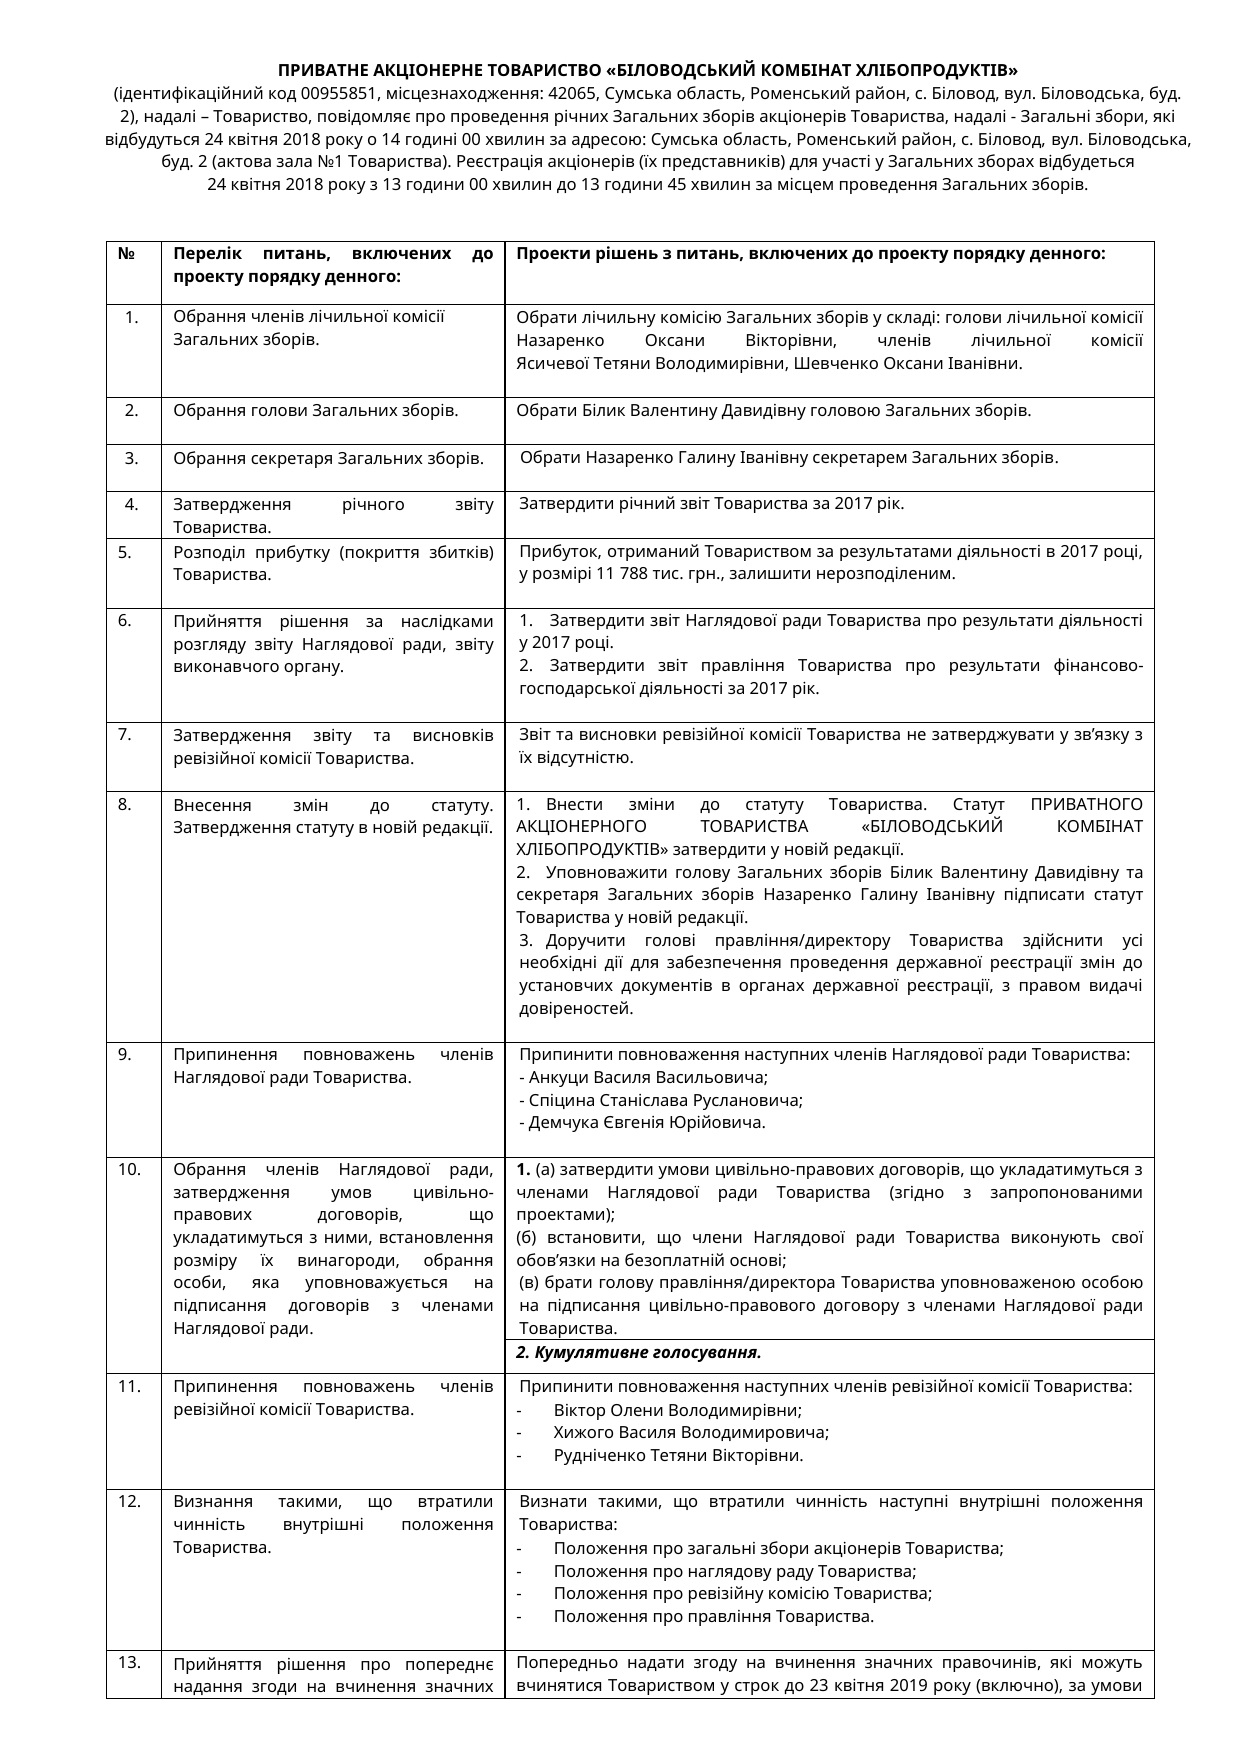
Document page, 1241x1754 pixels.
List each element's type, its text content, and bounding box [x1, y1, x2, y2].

table_cell Внесення змін до статуту. Затвердження статуту в новій редакції. [162, 792, 504, 1042]
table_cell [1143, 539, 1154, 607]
table_cell [107, 398, 161, 444]
table_cell Визнання такими, що втратили чинність внутрішні положення Товариства. [162, 1490, 504, 1650]
table_cell [107, 445, 161, 491]
table_cell 9. [107, 1043, 161, 1157]
table_cell Припинення повноважень членів Наглядової ради Товариства. [162, 1043, 504, 1157]
table_cell 7. [107, 723, 161, 791]
table_header № [107, 242, 161, 304]
table_cell Звіт та висновки ревізійної комісії Товариства не затверджувати у зв’язку з їх відсутністю. [506, 723, 1154, 791]
table_cell 12. [107, 1490, 161, 1650]
table_cell 2. Кумулятивне голосування. [506, 1340, 1154, 1373]
table_cell [107, 305, 161, 397]
table_cell Обрати лічильну комісію Загальних зборів у складі: голови лічильної комісії Назаренко Оксани Вікторівни, членів лічильної комісії Ясичевої Тетяни Володимирівни, Шевченко Оксани Іванівни. [506, 305, 1154, 397]
table_cell Визнати такими, що втратили чинність наступні внутрішні положення Товариства: Положення про загальні збори акціонерів Товариства; Положення про наглядову раду Товариства; Положення про ревізійну комісію Товариства; Положення про правління Товариства. [506, 1490, 1154, 1650]
table_cell 13. [107, 1651, 161, 1697]
table_cell Припинити повноваження наступних членів ревізійної комісії Товариства: Віктор Олени Володимирівни; Хижого Василя Володимировича; Рудніченко Тетяни Вікторівни. [506, 1374, 1154, 1489]
table_cell 11. [107, 1374, 161, 1489]
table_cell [162, 1651, 504, 1697]
table_cell Внести зміни до статуту Товариства. Статут ПРИВАТНОГО АКЦІОНЕРНОГО ТОВАРИСТВА «БІЛОВОДСЬКИЙ КОМБІНАТ ХЛІБОПРОДУКТІВ» затвердити у новій редакції. Уповноважити голову Загальних зборів Білик Валентину Давидівну та секретаря Загальних зборів Назаренко Галину Іванівну підписати статут Товариства у новій редакції. Доручити голові правління/директору Товариства здійснити усі необхідні дії для забезпечення проведення державної реєстрації змін до установчих документів в органах державної реєстрації, з правом видачі довіреностей. [506, 792, 1154, 1042]
text 24 квітня 2018 року з 13 години 00 хвилин до 13 години 45 хвилин за місцем проведення Загальних зборів. [103, 173, 1193, 195]
table_cell 1. (а) затвердити умови цивільно-правових договорів, що укладатимуться з членами Наглядової ради Товариства (згідно з запропонованими проектами); (б) встановити, що члени Наглядової ради Товариства виконують свої обов’язки на безоплатній основі; (в) брати голову правління/директора Товариства уповноваженою особою на підписання цивільно-правового договору з членами Наглядової ради Товариства. [506, 1158, 1154, 1339]
table_cell Прийняття рішення за наслідками розгляду звіту Наглядової ради, звіту виконавчого органу. [162, 609, 504, 722]
table_header Проекти рішень з питань, включених до проекту порядку денного: [506, 242, 1154, 304]
table_header Перелік питань, включених до проекту порядку денного: [162, 242, 504, 304]
table_cell 6. [107, 609, 161, 722]
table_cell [506, 1651, 1154, 1697]
table_cell Затвердити річний звіт Товариства за 2017 рік. [506, 492, 1154, 538]
table_cell Обрання членів лічильної комісії Загальних зборів. [162, 305, 504, 397]
table_cell Обрати Білик Валентину Давидівну головою Загальних зборів. [506, 398, 1154, 444]
text ПРИВАТНЕ АКЦІОНЕРНЕ ТОВАРИСТВО «БІЛОВОДСЬКИЙ КОМБІНАТ ХЛІБОПРОДУКТІВ» [103, 59, 1193, 82]
table_cell [107, 492, 161, 538]
table_cell Обрання членів Наглядової ради, затвердження умов цивільно-правових договорів, що укладатимуться з ними, встановлення розміру їх винагороди, обрання особи, яка уповноважується на підписання договорів з членами Наглядової ради. [162, 1158, 504, 1373]
table_cell 5. [107, 539, 161, 607]
table_cell Обрання секретаря Загальних зборів. [162, 445, 504, 491]
table_cell Затвердити звіт Наглядової ради Товариства про результати діяльності у 2017 році. Затвердити звіт правління Товариства про результати фінансово-господарської діяльності за 2017 рік. [506, 609, 1154, 722]
table_cell Припинити повноваження наступних членів Наглядової ради Товариства: - Анкуци Василя Васильовича; - Спіцина Станіслава Руслановича; - Демчука Євгенія Юрійовича. [506, 1043, 1154, 1157]
table_cell Припинення повноважень членів ревізійної комісії Товариства. [162, 1374, 504, 1489]
table_cell Обрати Назаренко Галину Іванівну секретарем Загальних зборів. [506, 445, 1154, 491]
table_cell Затвердження річного звіту Товариства. [162, 492, 504, 538]
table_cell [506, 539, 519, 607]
table_cell Затвердження звіту та висновків ревізійної комісії Товариства. [162, 723, 504, 791]
text (ідентифікаційний код 00955851, місцезнаходження: 42065, Сумська область, Роменський район, с. Біловод, вул. Біловодська, буд. 2), надалі – Товариство, повідомляє про проведення річних Загальних зборів акціонерів Товариства, надалі - Загальні збори, які відбудуться 24 квітня 2018 року о 14 годині 00 хвилин за адресою: Сумська область, Роменський район, с. Біловод, вул. Біловодська, буд. 2 (актова зала №1 Товариства). Реєстрація акціонерів (їх представників) для участі у Загальних зборах відбудеться [103, 82, 1193, 173]
table_cell 8. [107, 792, 161, 1042]
table_cell Розподіл прибутку (покриття збитків) Товариства. [162, 539, 504, 607]
table_cell 10. [107, 1158, 161, 1373]
table_cell Обрання голови Загальних зборів. [162, 398, 504, 444]
